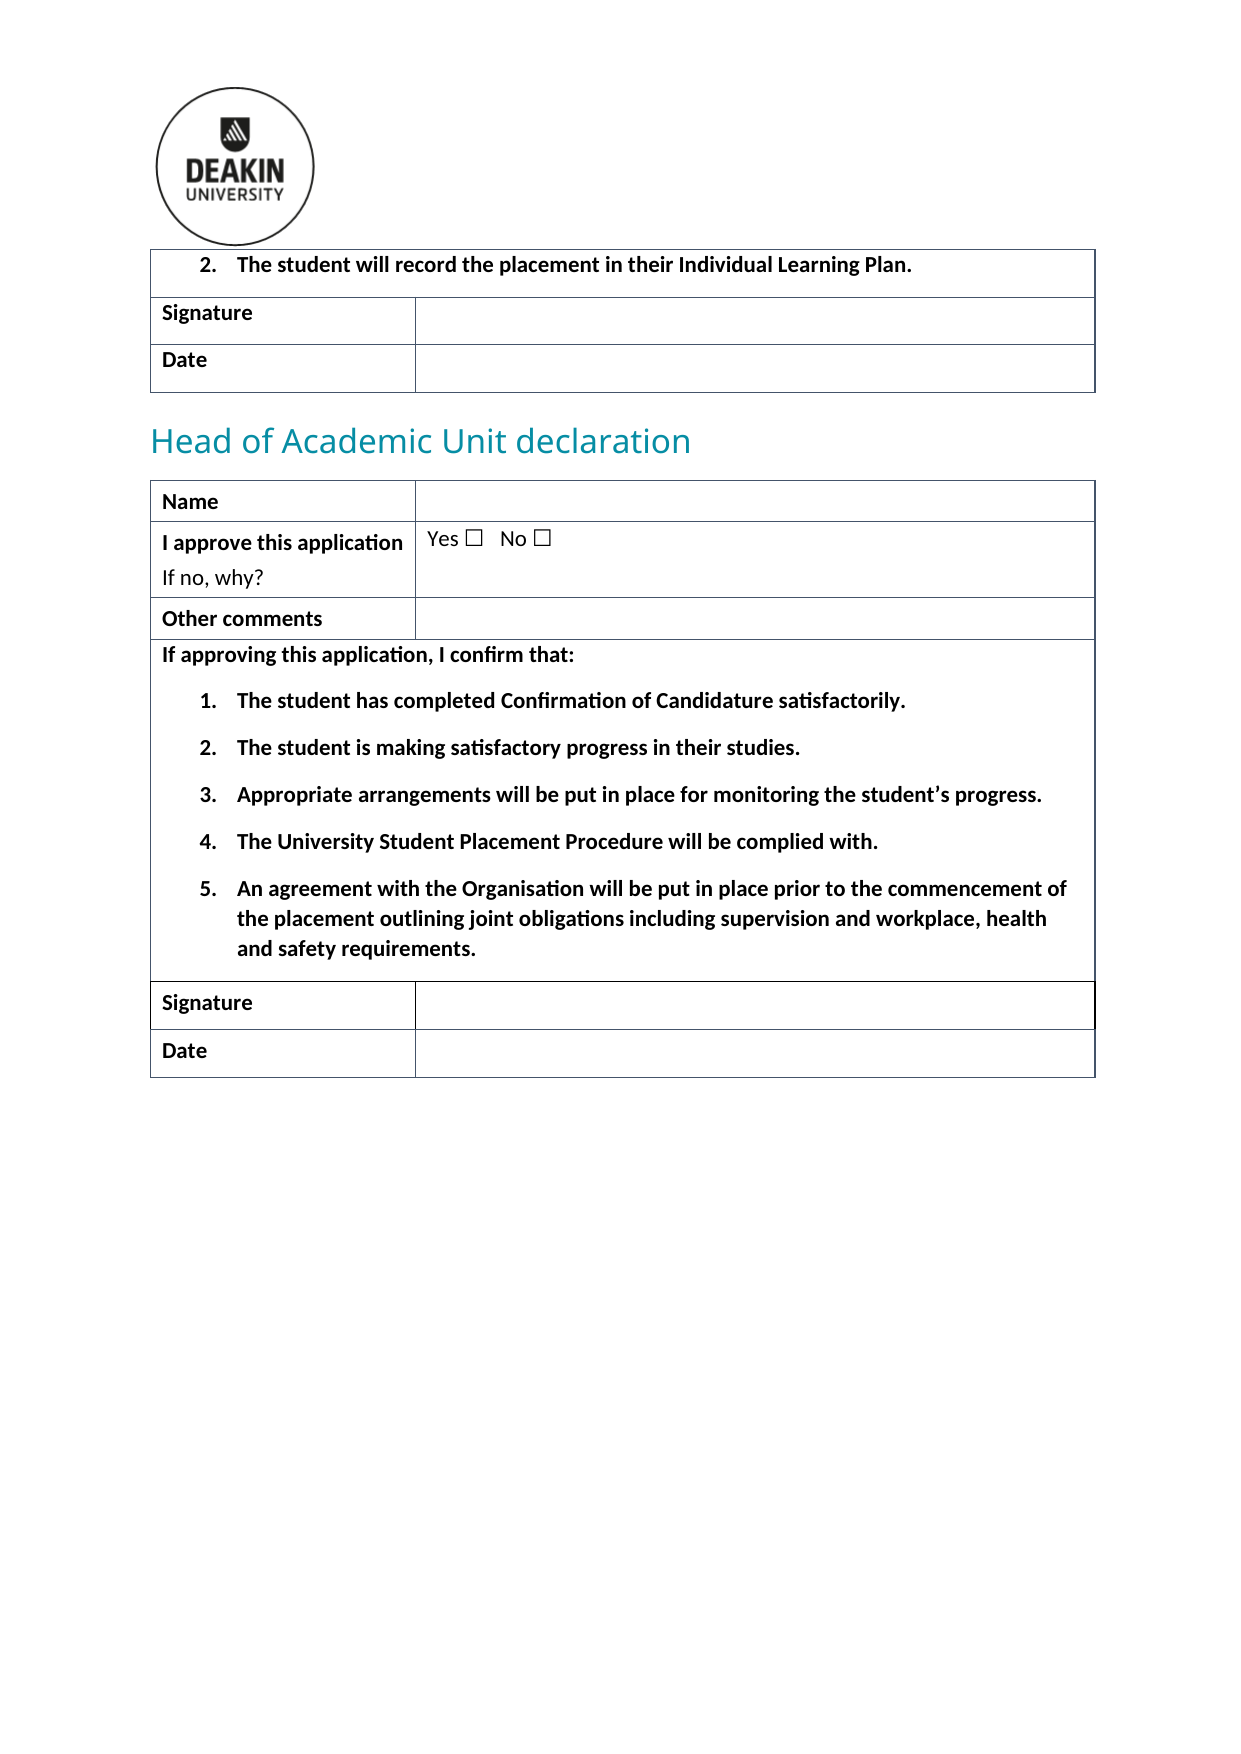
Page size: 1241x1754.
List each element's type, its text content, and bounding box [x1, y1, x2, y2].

table_cell Yes No [416, 522, 1094, 597]
table_header Name [151, 481, 415, 521]
table_cell Signature [151, 982, 415, 1029]
table_cell [416, 982, 1094, 1029]
table_cell [416, 345, 1094, 392]
subtitle Head of Academic Unit declaration [150, 418, 1090, 464]
table_cell [416, 1030, 1094, 1077]
table_cell Date [151, 1030, 415, 1077]
table_cell I approve this application If no, why? [151, 522, 415, 597]
table_cell [416, 598, 1094, 639]
picture [150, 73, 331, 249]
table_cell Signature [151, 298, 415, 344]
table_cell Other comments [151, 598, 415, 639]
table_header [416, 481, 1094, 521]
table_cell Date [151, 345, 415, 392]
table_cell If approving this application, I confirm that: The student has completed Confirmation of Candidature satisfactorily. The student is making satisfactory progress in their studies. Appropriate arrangements will be put in place for monitoring the student’s progress. The University Student Placement Procedure will be complied with. An agreement with the Organisation will be put in place prior to the commencement of the placement outlining joint obligations including supervision and workplace, health and safety requirements. [151, 640, 1094, 981]
table_cell [416, 298, 1094, 344]
